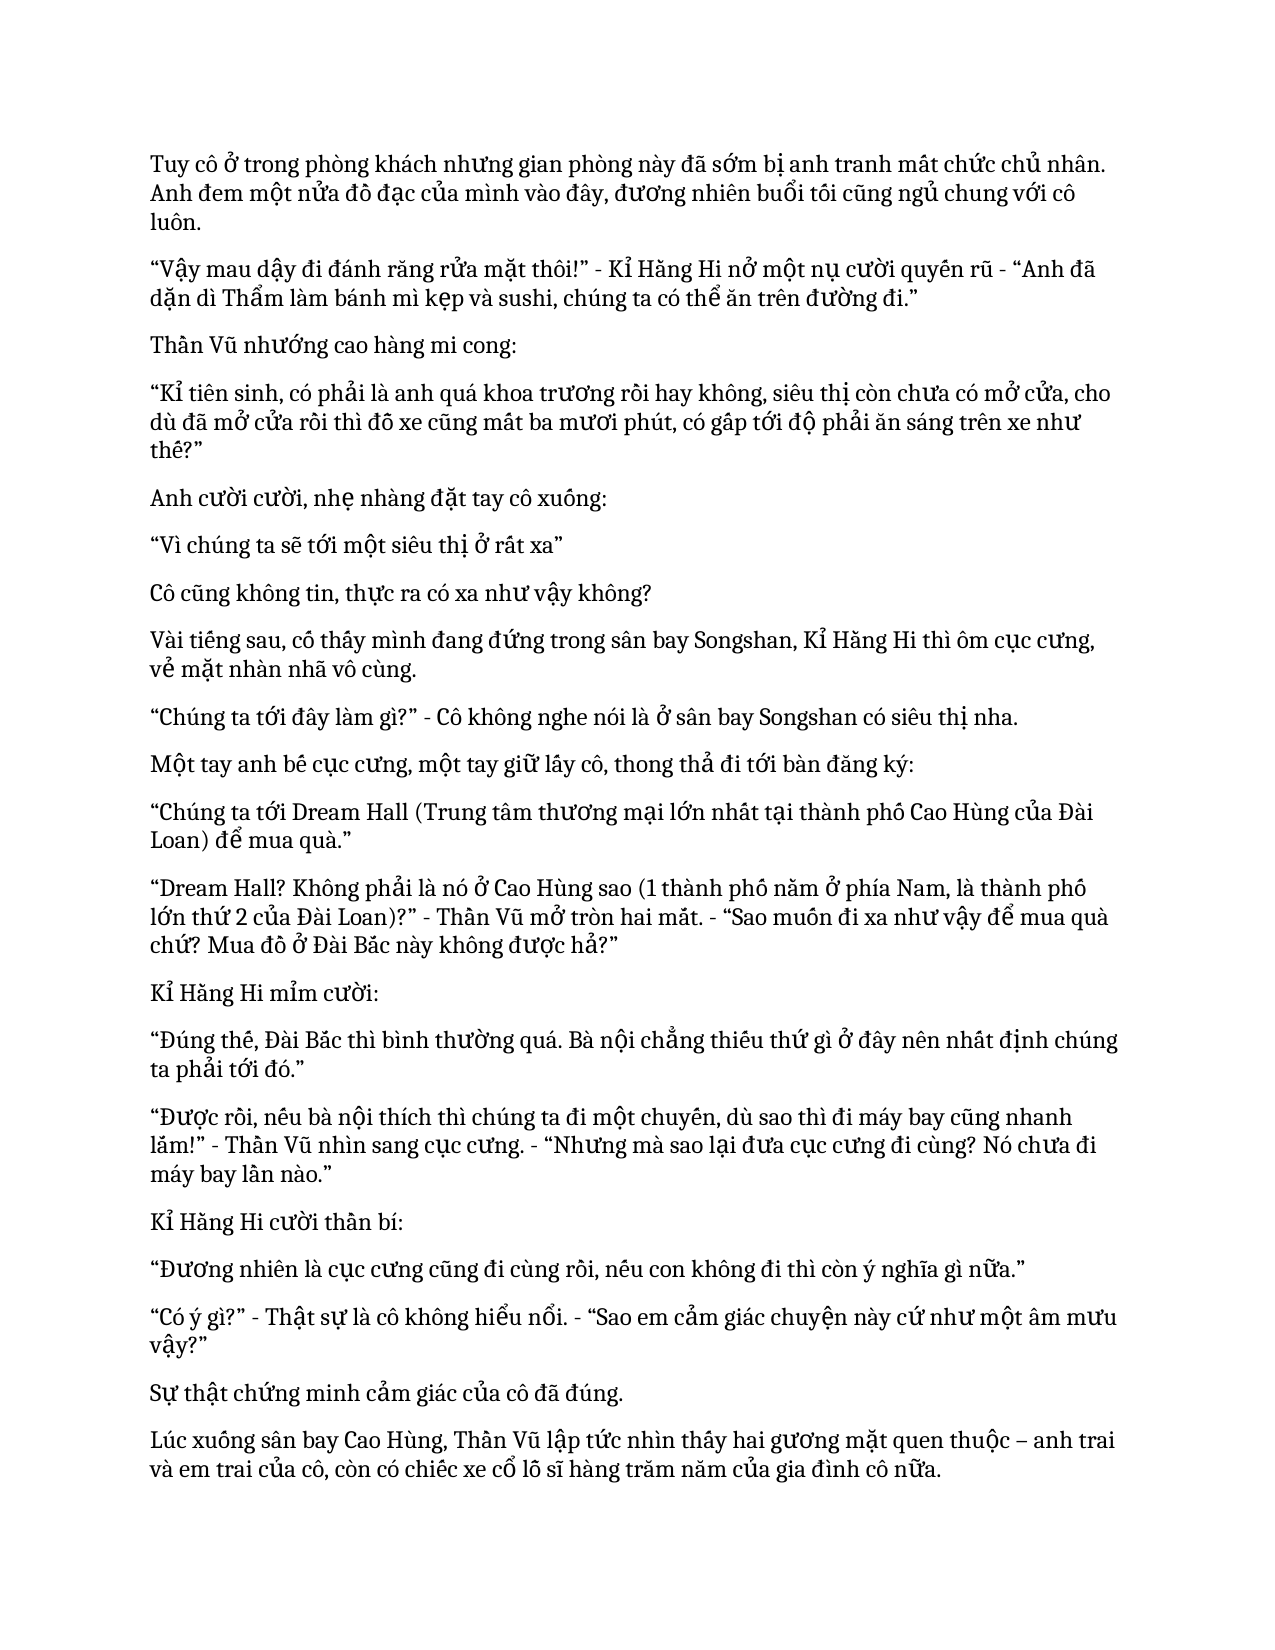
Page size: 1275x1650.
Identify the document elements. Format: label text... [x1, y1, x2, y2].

text “Vì chúng ta sẽ tới một siêu thị ở rất xa” [150, 531, 1125, 560]
text Anh cười cười, nhẹ nhàng đặt tay cô xuống: [150, 484, 1125, 512]
text Sự thật chứng minh cảm giác của cô đã đúng. [150, 1379, 1125, 1407]
text “Chúng ta tới Dream Hall (Trung tâm thương mại lớn nhất tại thành phố Cao Hùng của Đài Loan) để mua quà.” [150, 797, 1125, 855]
text “Chúng ta tới đây làm gì?” - Cô không nghe nói là ở sân bay Songshan có siêu thị nha. [150, 702, 1125, 731]
text “Có ý gì?” - Thật sự là cô không hiểu nổi. - “Sao em cảm giác chuyện này cứ như một âm mưu vậy?” [150, 1302, 1125, 1360]
text Vài tiếng sau, cố thấy mình đang đứng trong sân bay Songshan, Kỉ Hằng Hi thì ôm cục cưng, vẻ mặt nhàn nhã vô cùng. [150, 626, 1125, 684]
text “Đúng thế, Đài Bắc thì bình thường quá. Bà nội chẳng thiếu thứ gì ở đây nên nhất định chúng ta phải tới đó.” [150, 1026, 1125, 1084]
text “Được rồi, nếu bà nội thích thì chúng ta đi một chuyến, dù sao thì đi máy bay cũng nhanh lắm!” - Thần Vũ nhìn sang cục cưng. - “Nhưng mà sao lại đưa cục cưng đi cùng? Nó chưa đi máy bay lần nào.” [150, 1102, 1125, 1189]
text Tuy cô ở trong phòng khách nhưng gian phòng này đã sớm bị anh tranh mất chức chủ nhân. Anh đem một nửa đồ đạc của mình vào đây, đương nhiên buổi tối cũng ngủ chung với cô luôn. [150, 150, 1125, 236]
text “Dream Hall? Không phải là nó ở Cao Hùng sao (1 thành phố nằm ở phía Nam, là thành phố lớn thứ 2 của Đài Loan)?” - Thần Vũ mở tròn hai mắt. - “Sao muốn đi xa như vậy để mua quà chứ? Mua đồ ở Đài Bắc này không được hả?” [150, 874, 1125, 960]
text “Kỉ tiên sinh, có phải là anh quá khoa trương rồi hay không, siêu thị còn chưa có mở cửa, cho dù đã mở cửa rồi thì đỗ xe cũng mất ba mươi phút, có gấp tới độ phải ăn sáng trên xe như thế?” [150, 379, 1125, 465]
text Cô cũng không tin, thực ra có xa như vậy không? [150, 579, 1125, 607]
text “Đương nhiên là cục cưng cũng đi cùng rồi, nếu con không đi thì còn ý nghĩa gì nữa.” [150, 1255, 1125, 1284]
text Kỉ Hằng Hi cười thần bí: [150, 1207, 1125, 1236]
text Kỉ Hằng Hi mỉm cười: [150, 979, 1125, 1007]
text “Vậy mau dậy đi đánh răng rửa mặt thôi!” - Kỉ Hằng Hi nở một nụ cười quyến rũ - “Anh đã dặn dì Thẩm làm bánh mì kẹp và sushi, chúng ta có thể ăn trên đường đi.” [150, 255, 1125, 312]
text Thần Vũ nhướng cao hàng mi cong: [150, 331, 1125, 360]
text Lúc xuống sân bay Cao Hùng, Thần Vũ lập tức nhìn thấy hai gương mặt quen thuộc – anh trai và em trai của cô, còn có chiếc xe cổ lỗ sĩ hàng trăm năm của gia đình cô nữa. [150, 1426, 1125, 1484]
text Một tay anh bế cục cưng, một tay giữ lấy cô, thong thả đi tới bàn đăng ký: [150, 750, 1125, 779]
